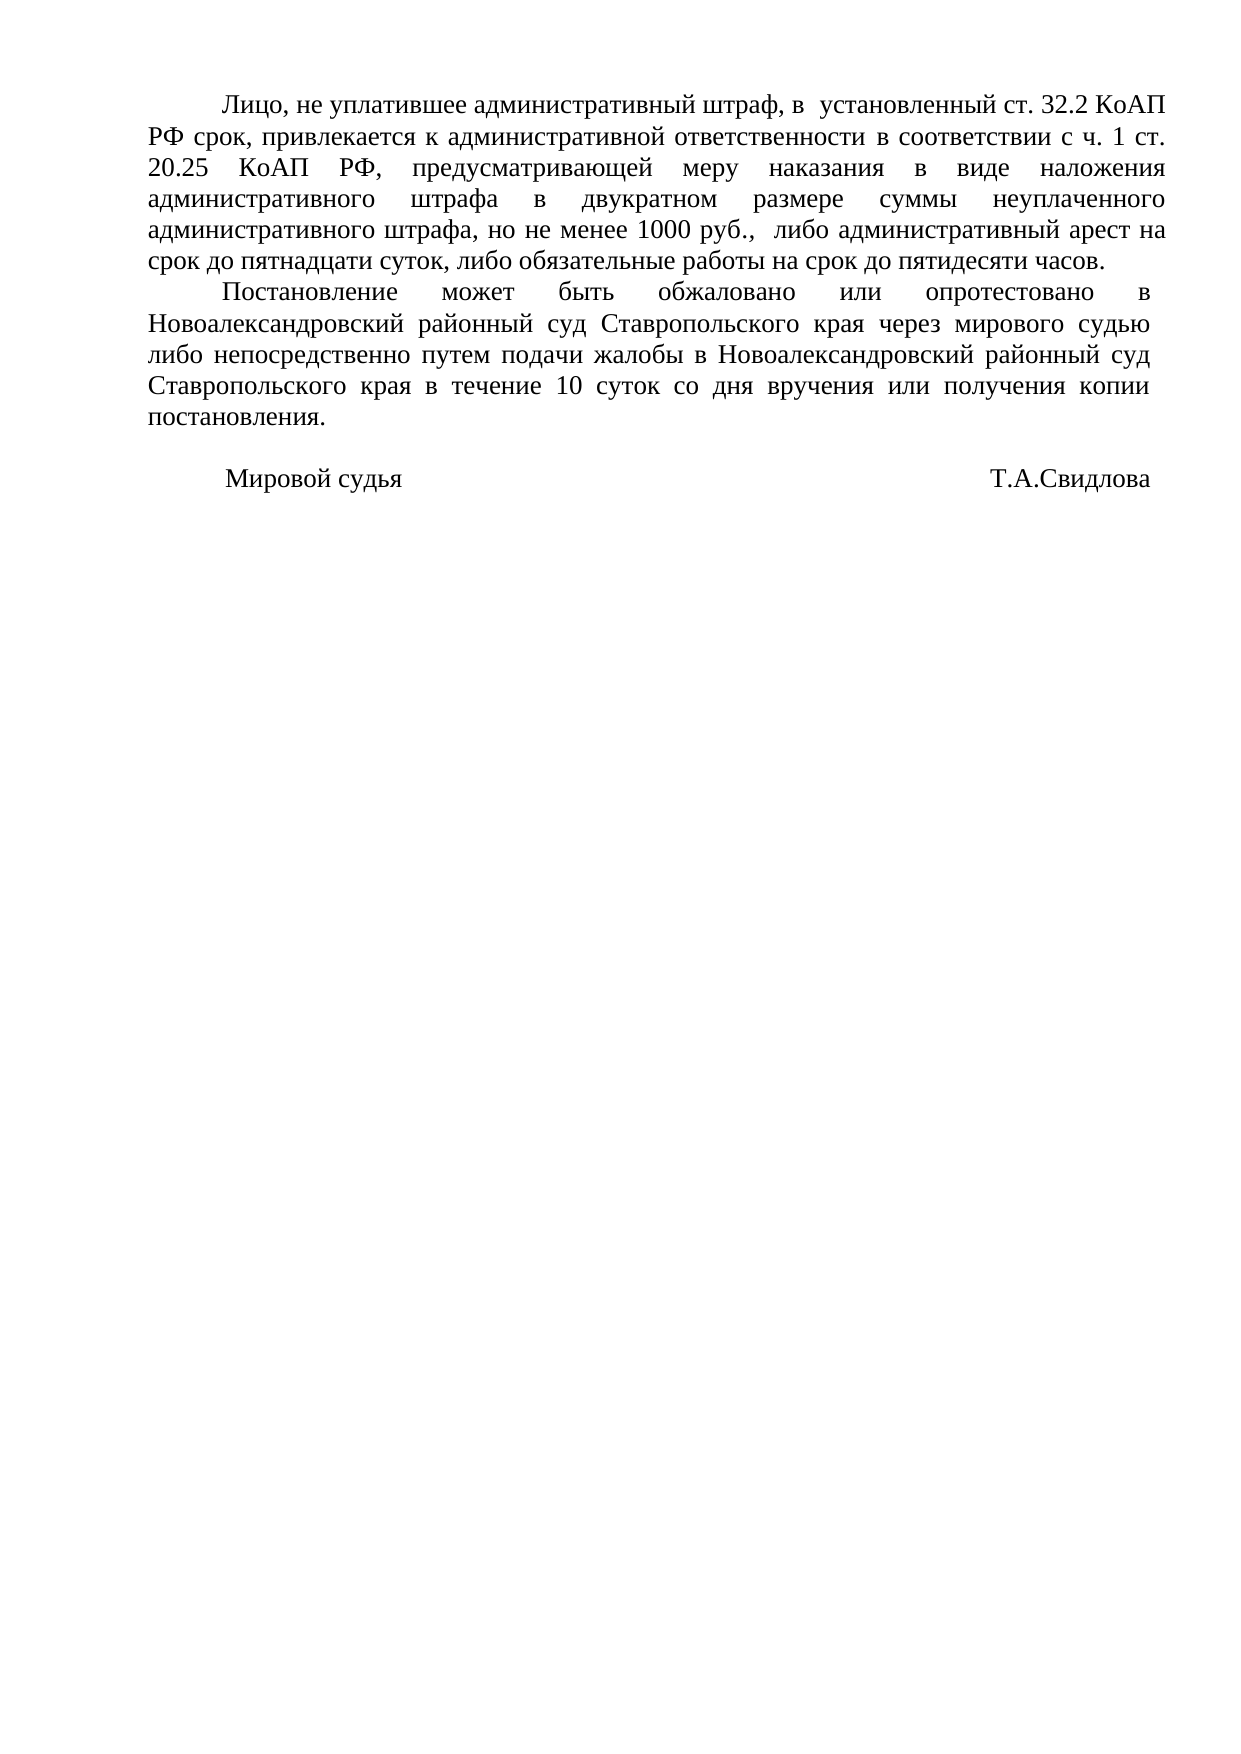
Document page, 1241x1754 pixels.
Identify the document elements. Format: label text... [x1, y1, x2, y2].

text Лицо, не уплатившее административный штраф, в установленный ст. 32.2 КоАП РФ срок, привлекается к административной ответственности в соответствии с ч. 1 ст. 20.25 КоАП РФ, предусматривающей меру наказания в виде наложения административного штрафа в двукратном размере суммы неуплаченного административного штрафа, но не менее 1000 руб., либо административный арест на срок до пятнадцати суток, либо обязательные работы на срок до пятидесяти часов. [148, 89, 1166, 276]
text Мировой судья Т.А.Свидлова [148, 462, 1152, 493]
text Постановление может быть обжаловано или опротестовано в Новоалександровский районный суд Ставропольского края через мирового судью либо непосредственно путем подачи жалобы в Новоалександровский районный суд Ставропольского края в течение 10 суток со дня вручения или получения копии постановления. [148, 276, 1152, 431]
